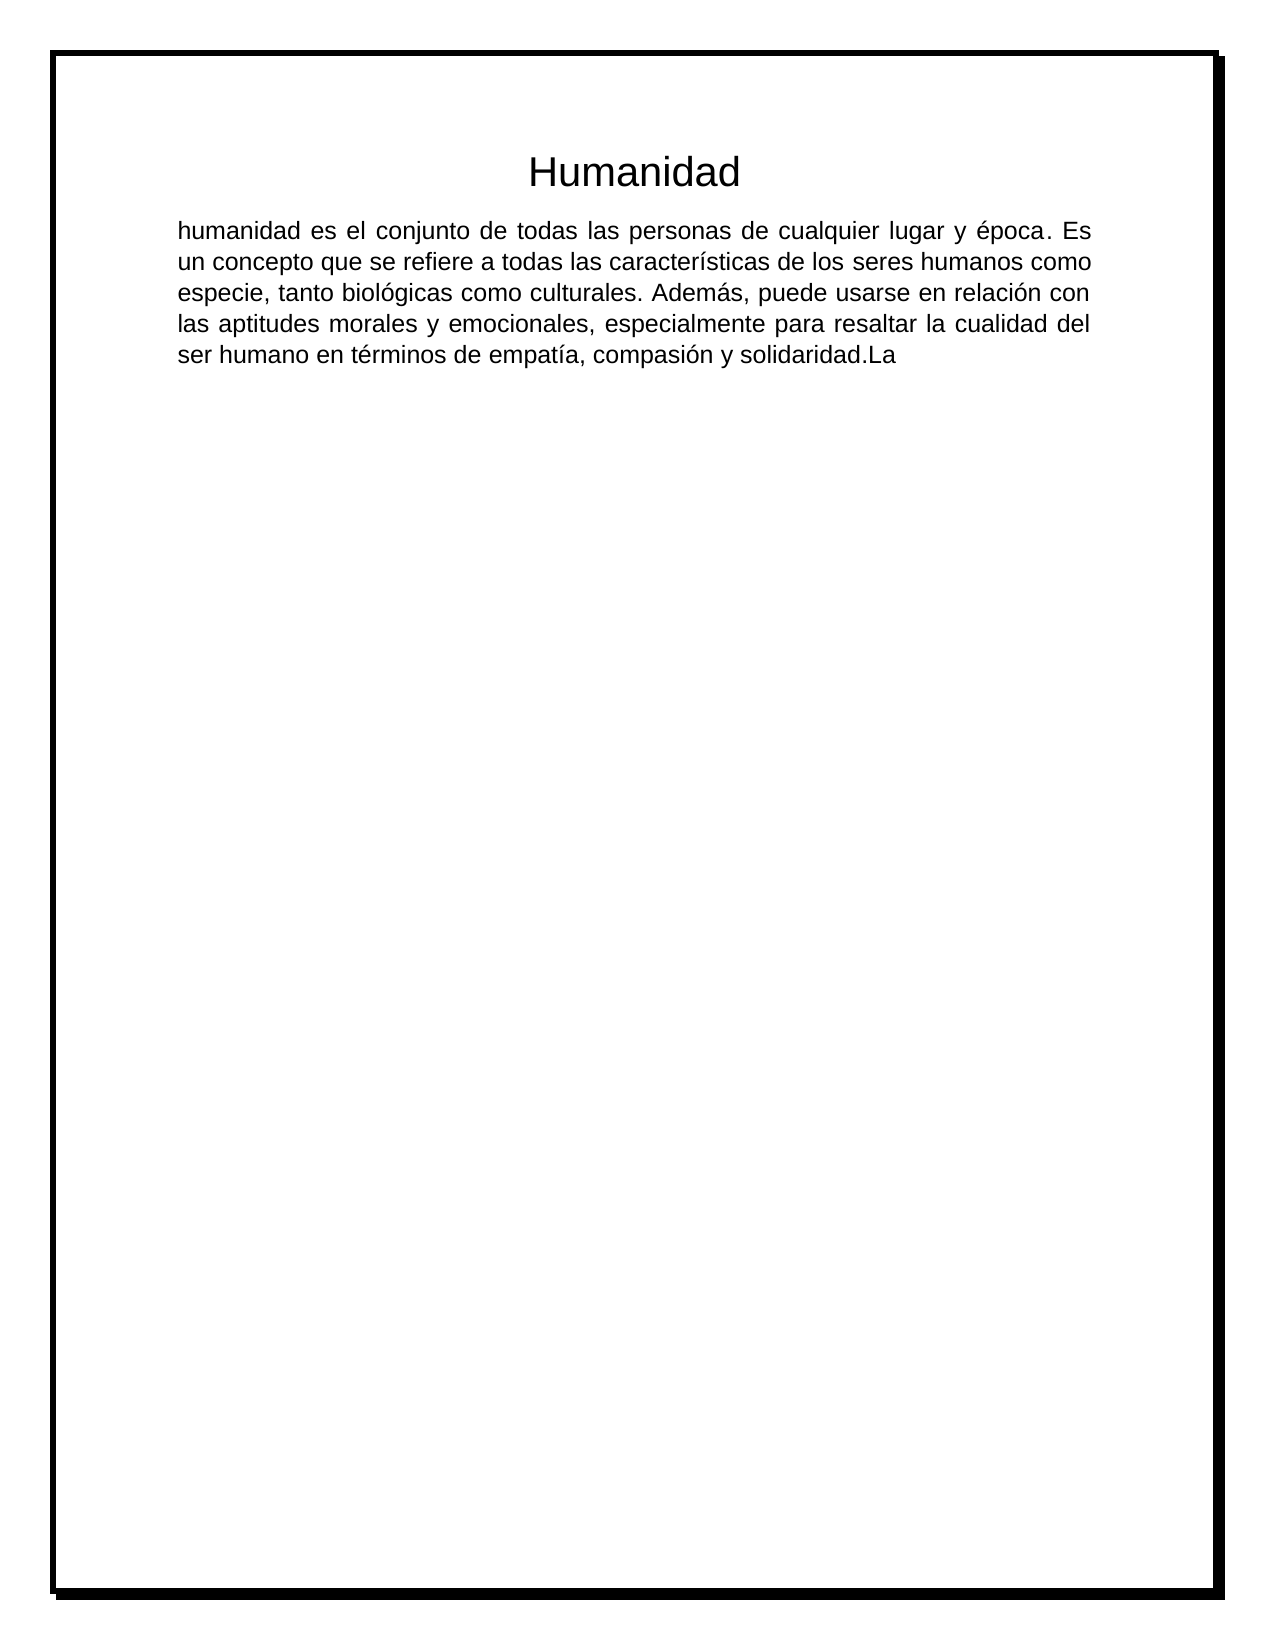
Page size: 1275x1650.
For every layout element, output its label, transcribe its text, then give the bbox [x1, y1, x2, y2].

text humanidad es el conjunto de todas las personas de cualquier lugar y época. Es un concepto que se refiere a todas las características de los seres humanos como especie, tanto biológicas como culturales. Además, puede usarse en relación con las aptitudes morales y emocionales, especialmente para resaltar la cualidad del ser humano en términos de empatía, compasión y solidaridad.La [177, 216, 1092, 369]
text Humanidad [177, 147, 1092, 195]
